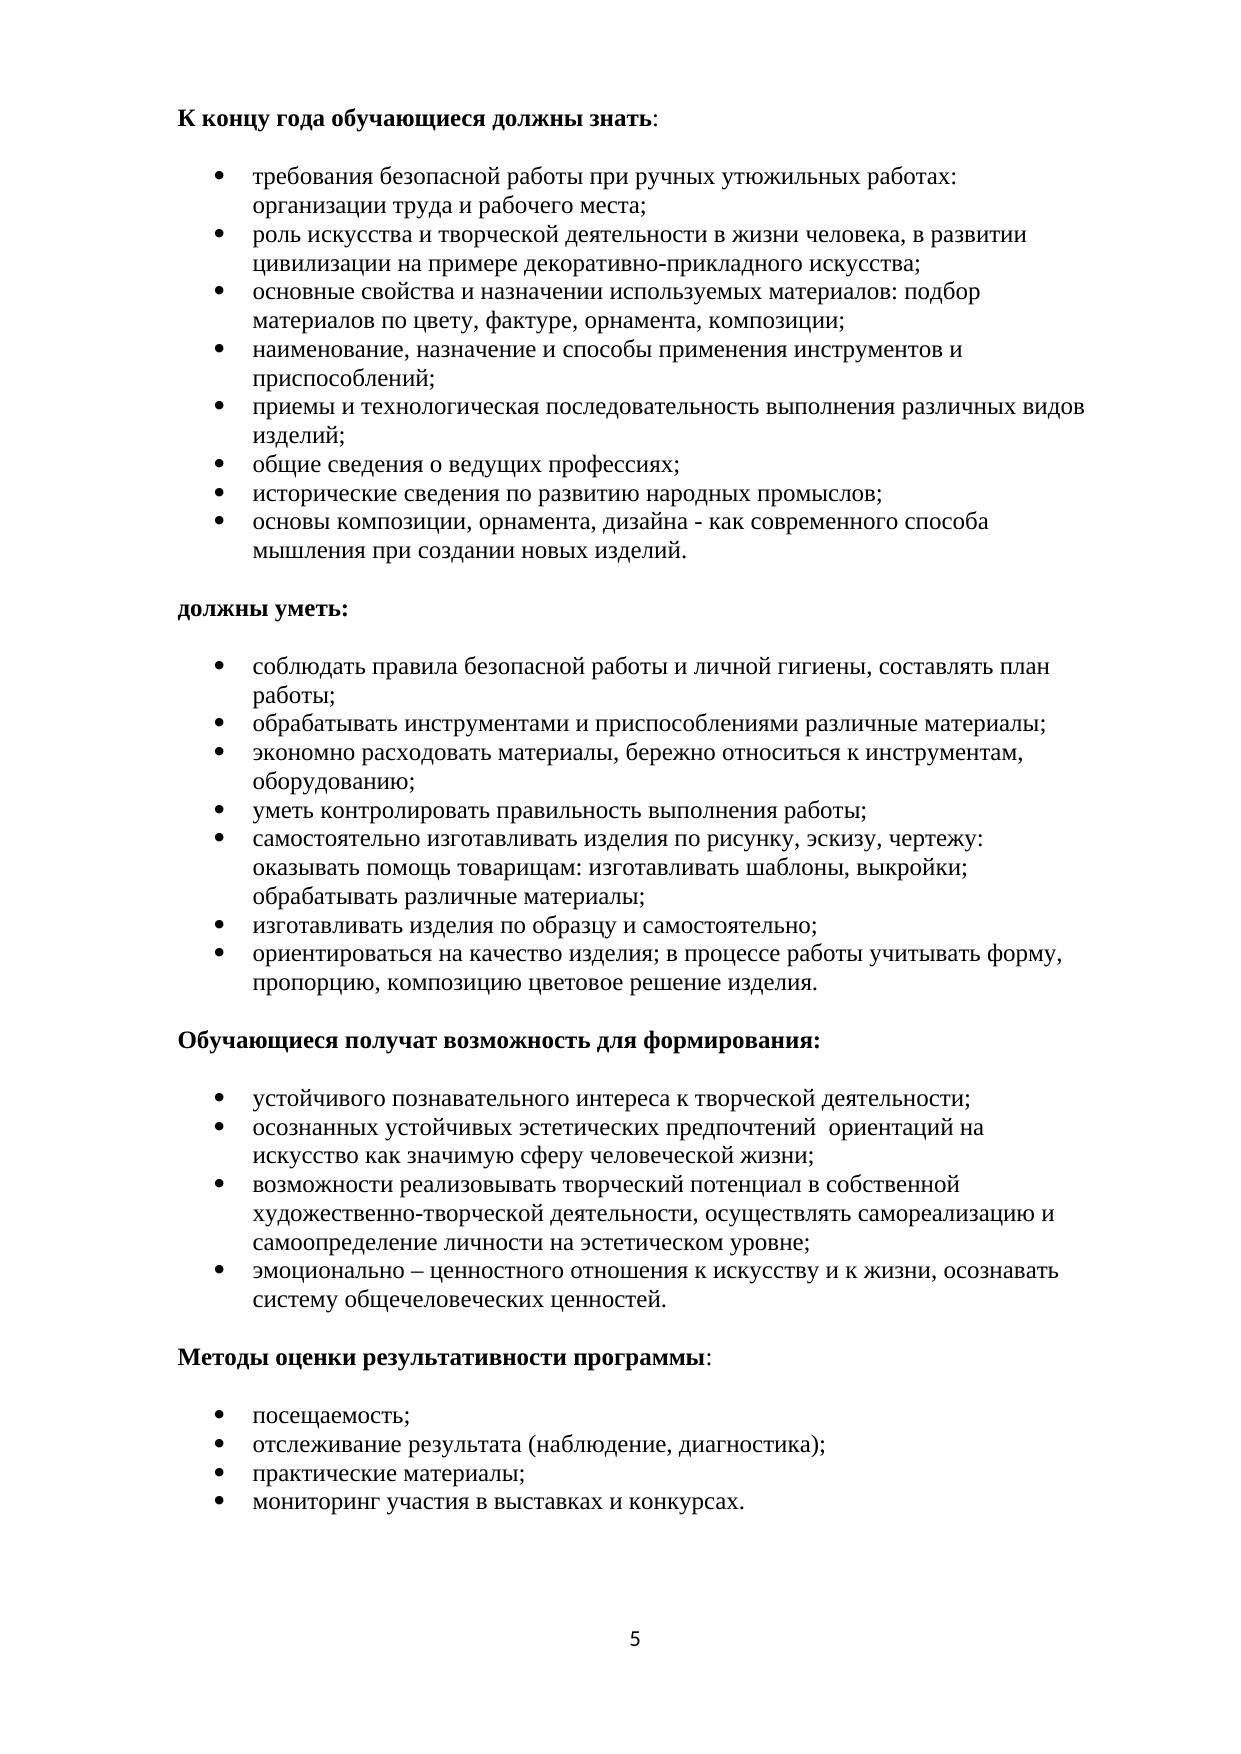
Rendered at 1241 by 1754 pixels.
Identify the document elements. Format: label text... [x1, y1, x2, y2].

list роль искусства и творческой деятельности в жизни человека, в развитии цивилизации на примере декоративно-прикладного искусства; [215, 219, 1093, 276]
list изготавливать изделия по образцу и самостоятельно; [215, 910, 1093, 938]
list эмоционально – ценностного отношения к искусству и к жизни, осознавать систему общечеловеческих ценностей. [215, 1256, 1093, 1313]
list приемы и технологическая последовательность выполнения различных видов изделий; [215, 391, 1093, 449]
text Обучающиеся получат возможность для формирования: [177, 1025, 1093, 1054]
list возможности реализовывать творческий потенциал в собственной художественно-творческой деятельности, осуществлять самореализацию и самоопределение личности на эстетическом уровне; [215, 1169, 1093, 1256]
text должны уметь: [177, 593, 1093, 622]
list экономно расходовать материалы, бережно относиться к инструментам, оборудованию; [215, 737, 1093, 795]
list обрабатывать инструментами и приспособлениями различные материалы; [215, 708, 1093, 737]
list основные свойства и назначении используемых материалов: подбор материалов по цвету, фактуре, орнамента, композиции; [215, 276, 1093, 334]
list уметь контролировать правильность выполнения работы; [215, 795, 1093, 823]
list исторические сведения по развитию народных промыслов; [215, 478, 1093, 506]
text Методы оценки результативности программы: [177, 1342, 1093, 1371]
list соблюдать правила безопасной работы и личной гигиены, составлять план работы; [215, 651, 1093, 708]
list наименование, назначение и способы применения инструментов и приспособлений; [215, 334, 1093, 391]
list основы композиции, орнамента, дизайна - как современного способа мышления при создании новых изделий. [215, 506, 1093, 564]
list мониторинг участия в выставках и конкурсах. [215, 1486, 1093, 1515]
list отслеживание результата (наблюдение, диагностика); [215, 1429, 1093, 1458]
list ориентироваться на качество изделия; в процессе работы учитывать форму, пропорцию, композицию цветовое решение изделия. [215, 938, 1093, 996]
list самостоятельно изготавливать изделия по рисунку, эскизу, чертежу: оказывать помощь товарищам: изготавливать шаблоны, выкройки; обрабатывать различные материалы; [215, 823, 1093, 910]
list устойчивого познавательного интереса к творческой деятельности; [215, 1083, 1093, 1112]
list требования безопасной работы при ручных утюжильных работах: организации труда и рабочего места; [215, 161, 1093, 219]
list осознанных устойчивых эстетических предпочтений ориентаций на искусство как значимую сферу человеческой жизни; [215, 1112, 1093, 1169]
list практические материалы; [215, 1458, 1093, 1486]
text К концу года обучающиеся должны знать: [177, 103, 1093, 132]
list общие сведения о ведущих профессиях; [215, 449, 1093, 478]
list посещаемость; [215, 1400, 1093, 1429]
